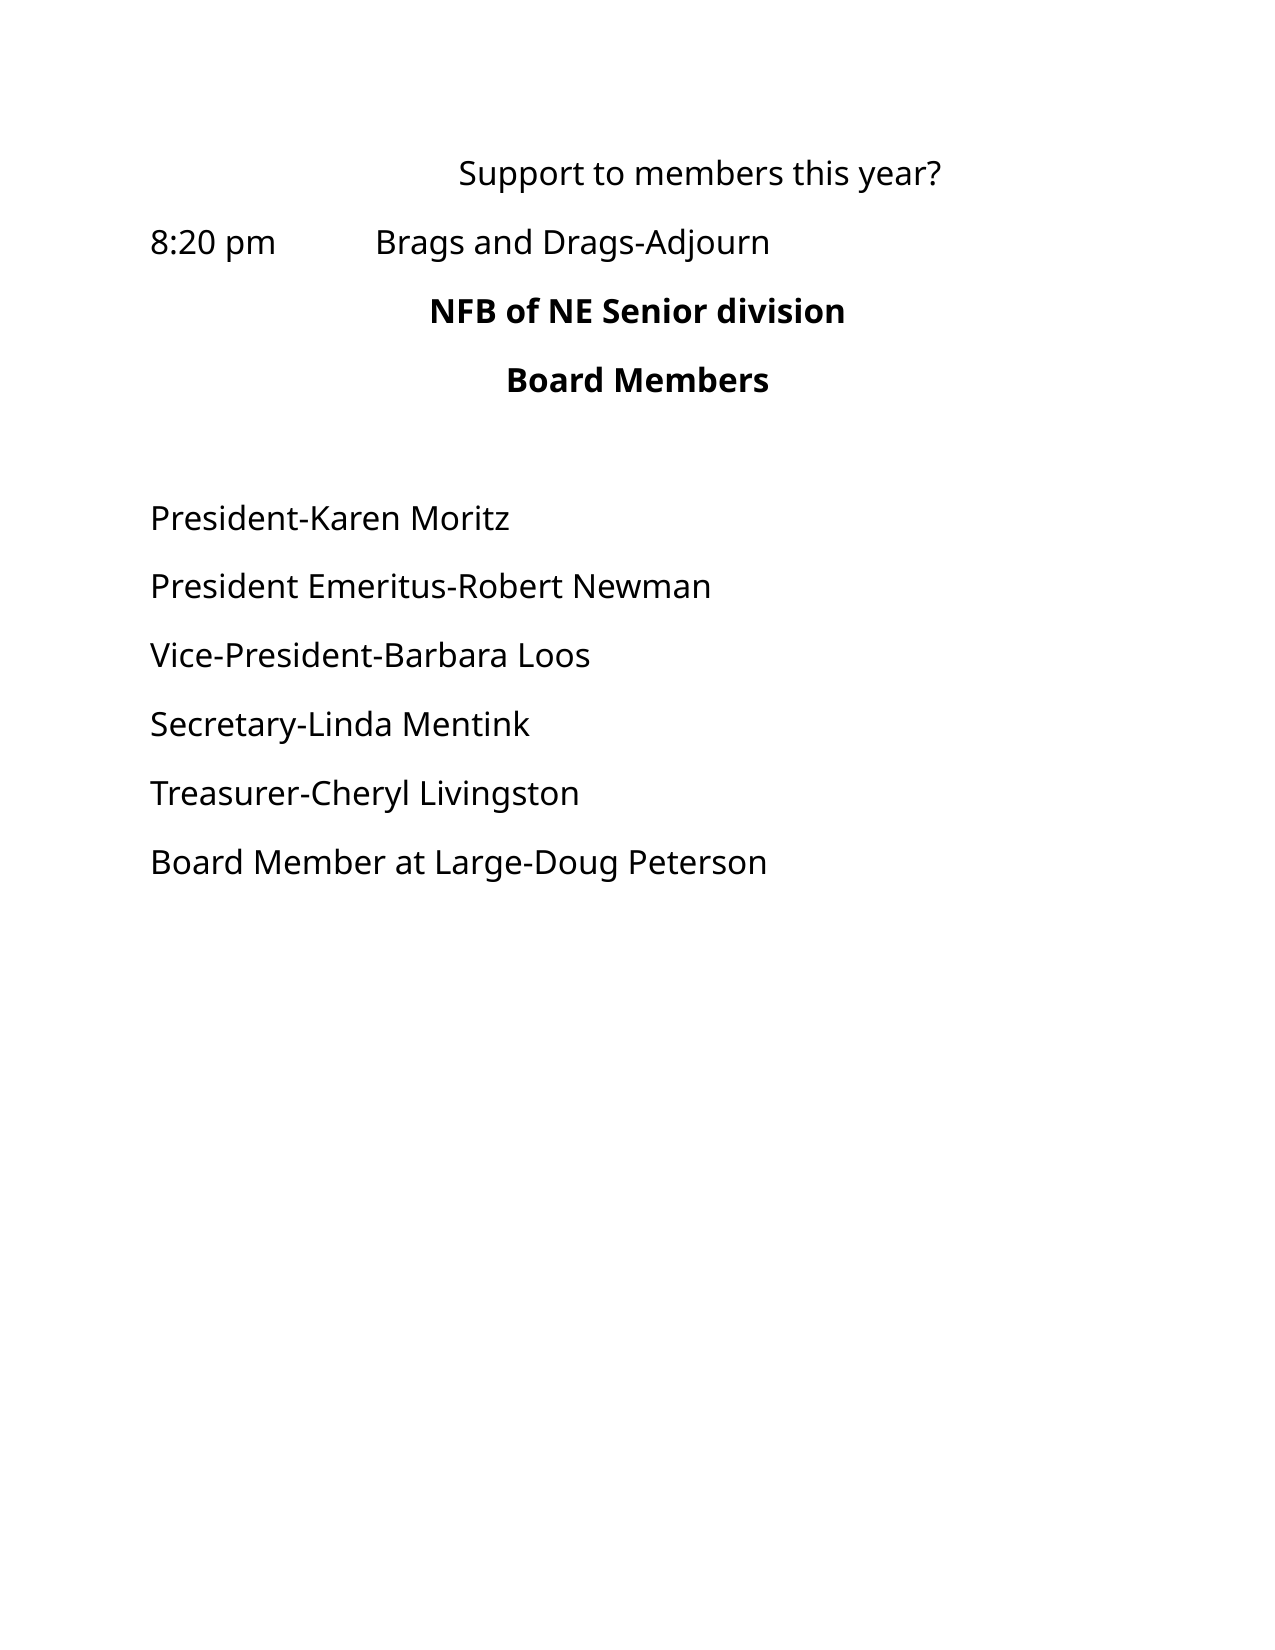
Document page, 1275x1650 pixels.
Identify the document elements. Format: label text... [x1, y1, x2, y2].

text NFB of NE Senior division [150, 288, 1125, 333]
text President-Karen Moritz [150, 494, 1125, 540]
text Board Members [150, 357, 1125, 402]
text President Emeritus-Robert Newman [150, 563, 1125, 608]
text Support to members this year? [375, 150, 1125, 195]
text Secretary-Linda Mentink [150, 701, 1125, 746]
text Vice-President-Barbara Loos [150, 632, 1125, 677]
text Board Member at Large-Doug Peterson [150, 838, 1125, 884]
text 8:20 pm Brags and Drags-Adjourn [150, 219, 1125, 264]
text Treasurer-Cheryl Livingston [150, 770, 1125, 815]
